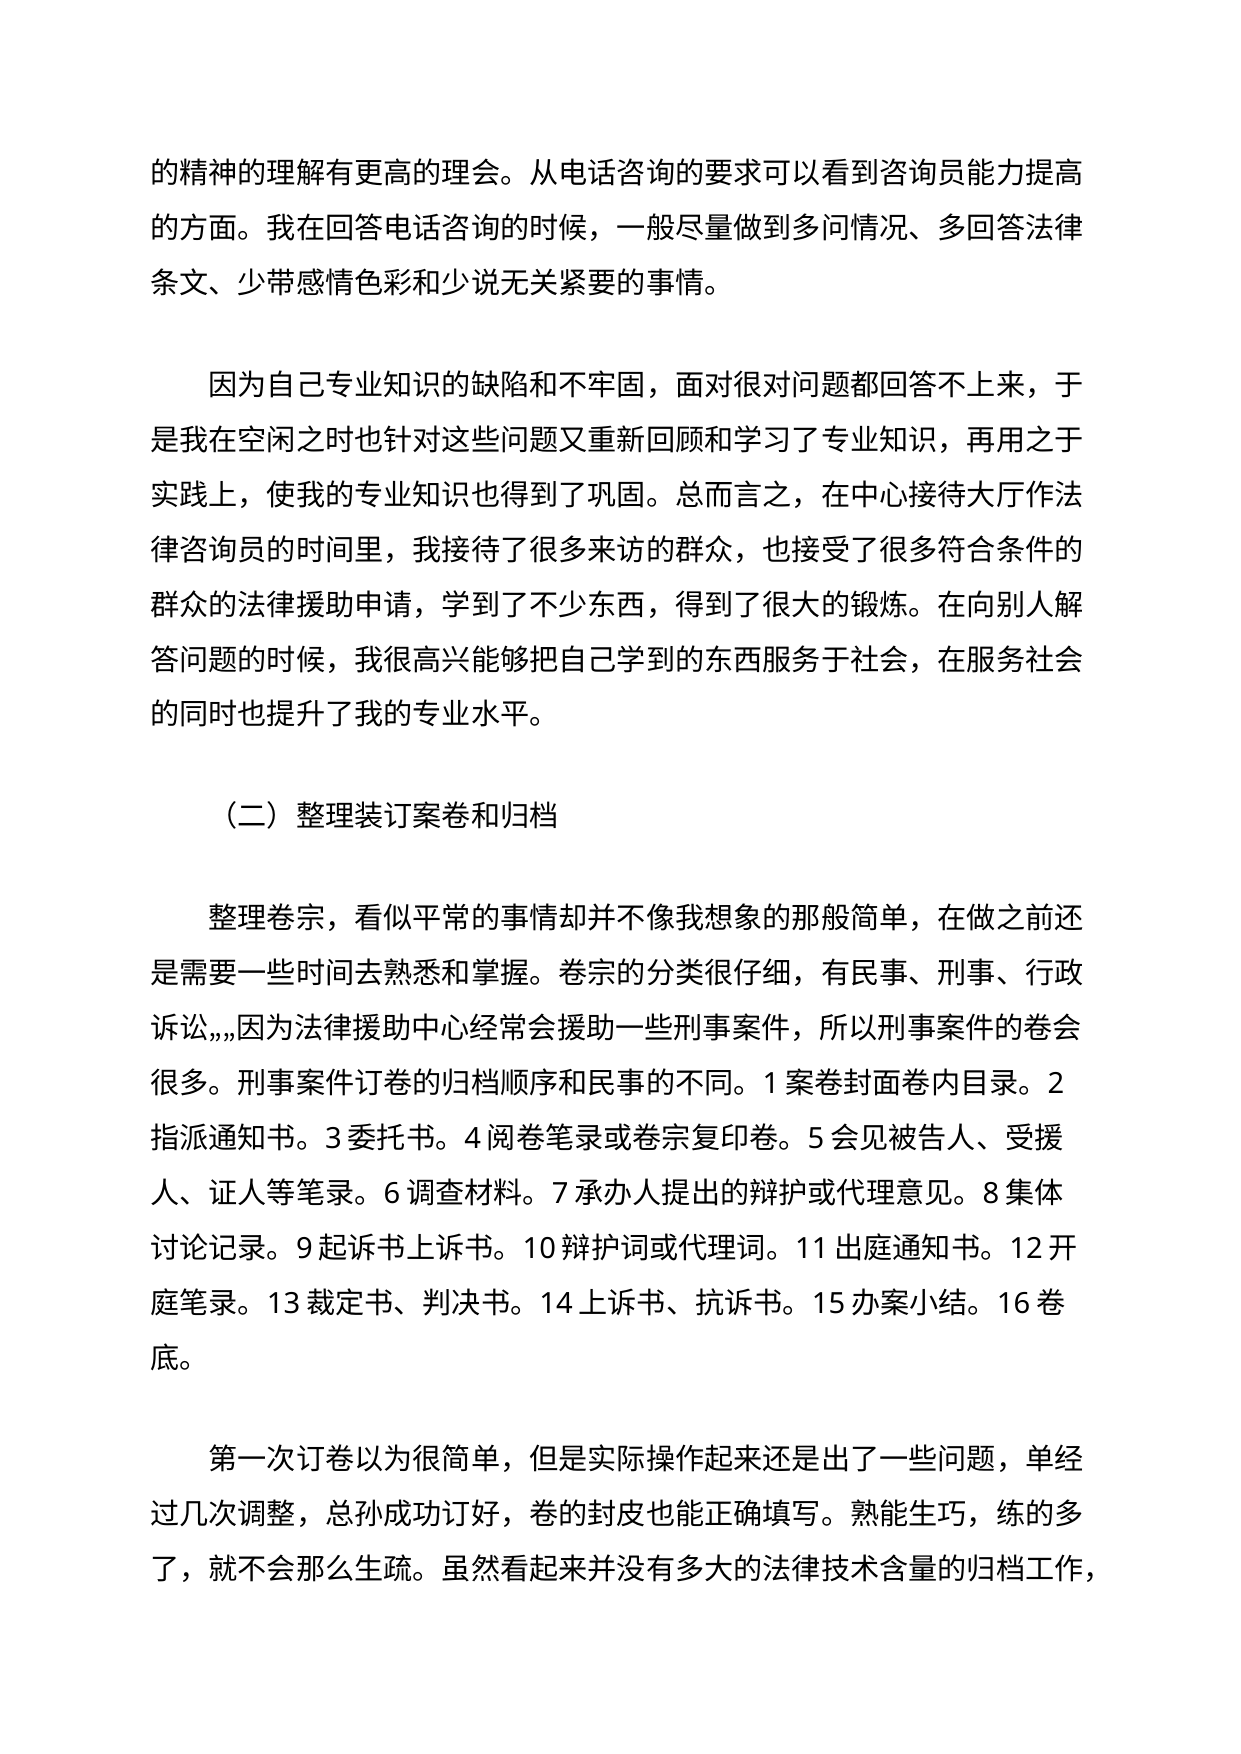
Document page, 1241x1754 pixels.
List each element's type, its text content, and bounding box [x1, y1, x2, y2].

text （二）整理装订案卷和归档 [150, 793, 1090, 835]
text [150, 150, 1090, 302]
text 整理卷宗，看似平常的事情却并不像我想象的那般简单，在做之前还是需要一些时间去熟悉和掌握。卷宗的分类很仔细，有民事、刑事、行政诉讼„„因为法律援助中心经常会援助一些刑事案件，所以刑事案件的卷会很多。刑事案件订卷的归档顺序和民事的不同。1案卷封面卷内目录。2指派通知书。3委托书。4阅卷笔录或卷宗复印卷。5会见被告人、受援人、证人等笔录。6调查材料。7承办人提出的辩护或代理意见。8集体讨论记录。9起诉书上诉书。10辩护词或代理词。11出庭通知书。12开庭笔录。13裁定书、判决书。14上诉书、抗诉书。15办案小结。16卷底。 [150, 894, 1090, 1376]
text 因为自己专业知识的缺陷和不牢固，面对很对问题都回答不上来，于是我在空闲之时也针对这些问题又重新回顾和学习了专业知识，再用之于实践上，使我的专业知识也得到了巩固。总而言之，在中心接待大厅作法律咨询员的时间里，我接待了很多来访的群众，也接受了很多符合条件的群众的法律援助申请，学到了不少东西，得到了很大的锻炼。在向别人解答问题的时候，我很高兴能够把自己学到的东西服务于社会，在服务社会的同时也提升了我的专业水平。 [150, 362, 1090, 733]
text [150, 1436, 1090, 1588]
